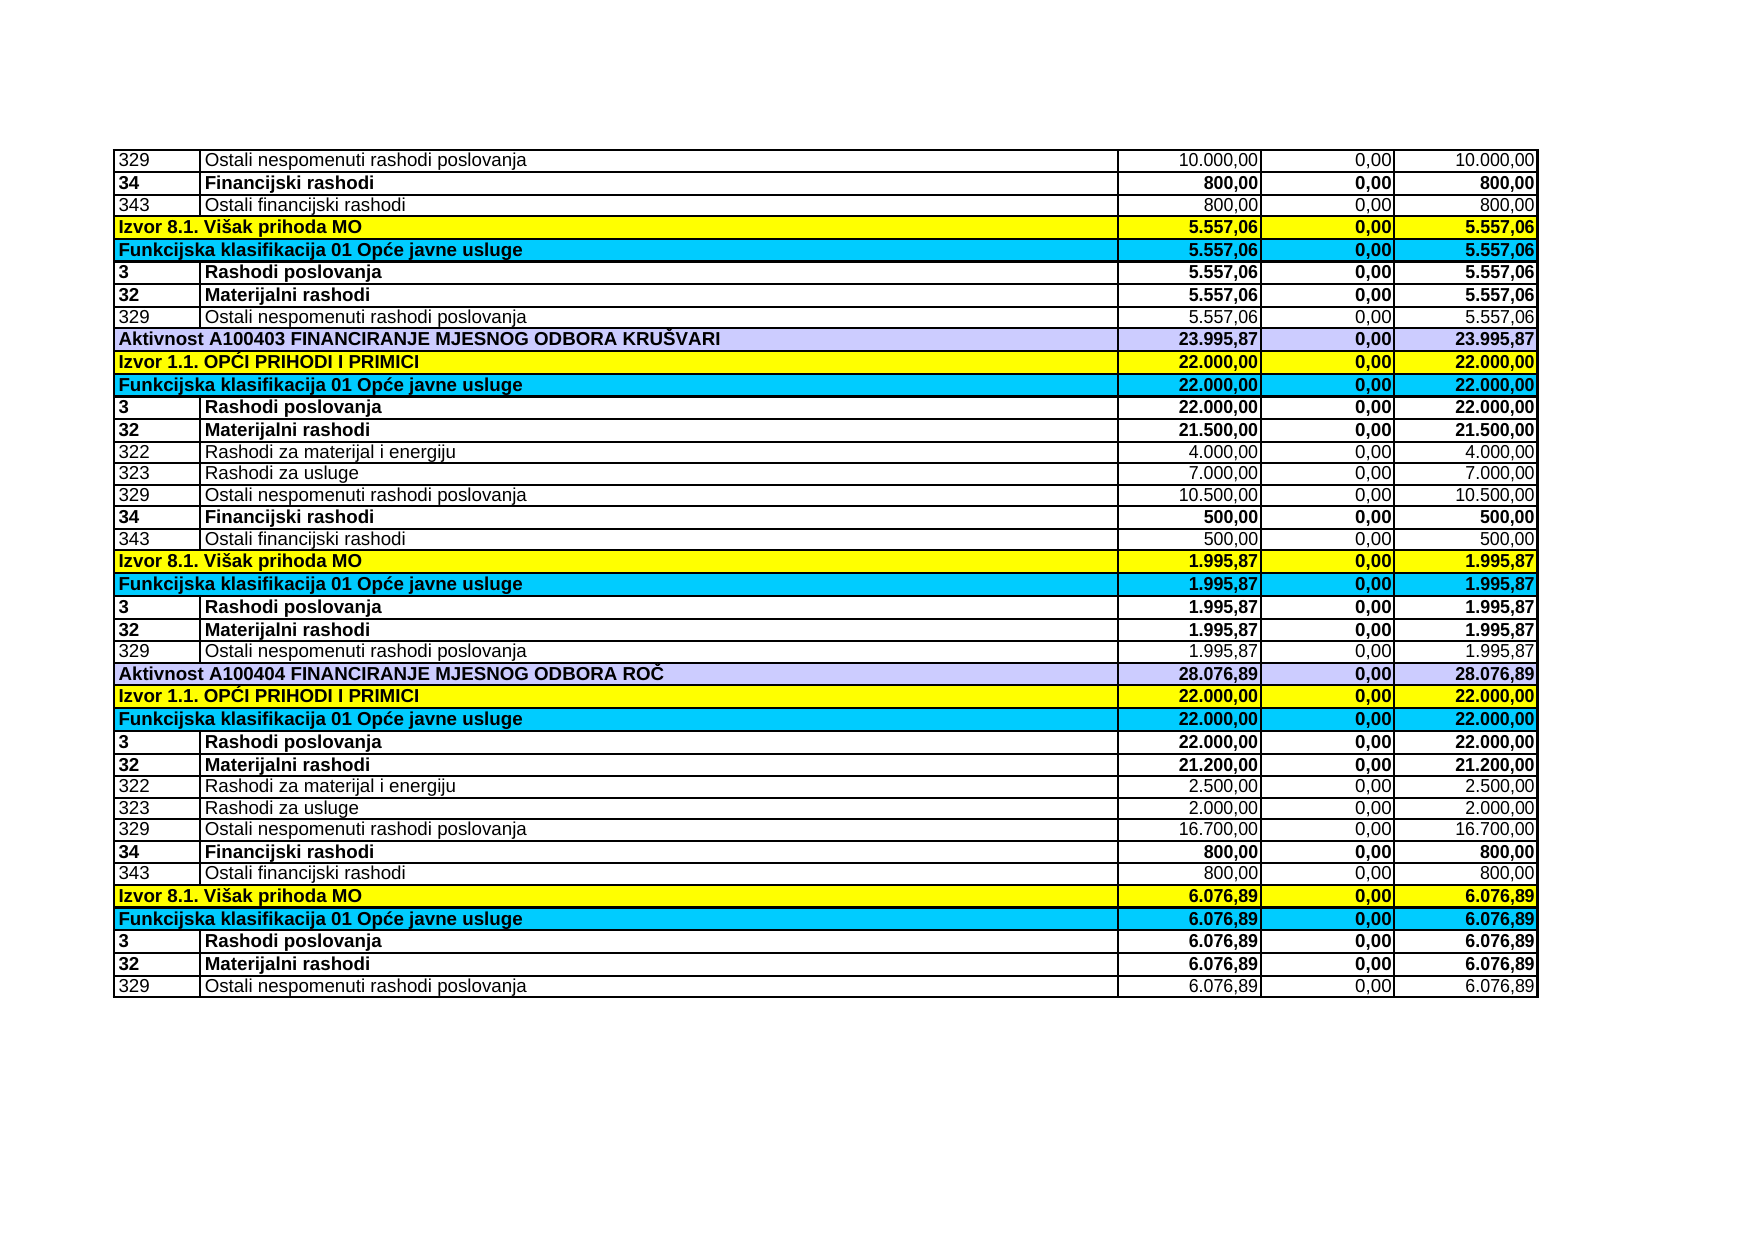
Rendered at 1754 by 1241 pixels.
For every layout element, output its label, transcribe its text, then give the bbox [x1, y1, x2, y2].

table_cell 500,00 [1119, 530, 1260, 549]
table_cell 0,00 [1262, 308, 1393, 327]
table_cell 10.500,00 [1395, 486, 1536, 505]
table_cell 3 [115, 931, 199, 952]
table_cell 4.000,00 [1119, 443, 1260, 462]
table_cell 21.500,00 [1119, 420, 1260, 441]
table_cell 6.076,89 [1395, 954, 1536, 974]
table_cell 6.076,89 [1119, 954, 1260, 974]
table_cell Rashodi poslovanja [201, 263, 1117, 283]
table_cell 3 [115, 398, 199, 418]
table_cell 7.000,00 [1395, 464, 1536, 484]
table_cell 22.000,00 [1395, 732, 1536, 752]
table_cell 7.000,00 [1119, 464, 1260, 484]
table_cell 800,00 [1395, 173, 1536, 193]
table_cell 0,00 [1262, 398, 1393, 418]
table_cell 6.076,89 [1119, 909, 1260, 929]
table_cell 0,00 [1262, 909, 1393, 929]
table_cell 16.700,00 [1119, 820, 1260, 839]
table_cell Financijski rashodi [201, 173, 1117, 193]
table_cell 23.995,87 [1395, 329, 1536, 350]
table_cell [115, 909, 1117, 929]
table_cell 5.557,06 [1395, 217, 1536, 238]
table_cell 500,00 [1395, 507, 1536, 528]
table_cell 800,00 [1395, 864, 1536, 884]
table_cell Rashodi poslovanja [201, 931, 1117, 952]
table_cell 800,00 [1119, 864, 1260, 884]
table_cell 1.995,87 [1395, 574, 1536, 595]
table_cell 343 [115, 196, 199, 215]
table_header Ostali nespomenuti rashodi poslovanja [201, 151, 1117, 171]
table_cell 3 [115, 263, 199, 283]
table_cell 3 [115, 732, 199, 752]
table_cell 0,00 [1262, 820, 1393, 839]
table_cell 323 [115, 799, 199, 818]
table_cell 22.000,00 [1395, 375, 1536, 395]
table_cell 21.500,00 [1395, 420, 1536, 441]
table_cell 22.000,00 [1119, 375, 1260, 395]
table_cell 2.000,00 [1119, 799, 1260, 818]
table_cell Izvor 8.1. Višak prihoda MO [115, 551, 1117, 572]
table_cell Funkcijska klasifikacija 01 Opće javne usluge [115, 375, 1117, 395]
table_cell 5.557,06 [1119, 240, 1260, 260]
table_cell 800,00 [1395, 196, 1536, 215]
table_cell 22.000,00 [1395, 686, 1536, 707]
table_cell 1.995,87 [1395, 551, 1536, 572]
table_cell 329 [115, 486, 199, 505]
table_cell 0,00 [1262, 799, 1393, 818]
table_cell 329 [115, 308, 199, 327]
table_cell 5.557,06 [1395, 308, 1536, 327]
table_cell 1.995,87 [1119, 620, 1260, 640]
table_cell 2.000,00 [1395, 799, 1536, 818]
table_cell Ostali nespomenuti rashodi poslovanja [201, 308, 1117, 327]
table_cell 6.076,89 [1395, 886, 1536, 906]
table_cell 6.076,89 [1395, 977, 1536, 996]
table_cell Rashodi za materijal i energiju [201, 777, 1117, 797]
table_header 0,00 [1262, 151, 1393, 171]
table_cell 322 [115, 777, 199, 797]
table_cell 0,00 [1262, 420, 1393, 441]
table_cell 22.000,00 [1119, 398, 1260, 418]
table_cell 0,00 [1262, 777, 1393, 797]
table_cell 1.995,87 [1395, 597, 1536, 617]
table_cell 0,00 [1262, 931, 1393, 952]
table_cell Izvor 1.1. OPĆI PRIHODI I PRIMICI [115, 352, 1117, 373]
table_cell 34 [115, 507, 199, 528]
table_cell Izvor 8.1. Višak prihoda MO [115, 886, 1117, 906]
table_cell Rashodi za materijal i energiju [201, 443, 1117, 462]
table_header 10.000,00 [1395, 151, 1536, 171]
table_cell 5.557,06 [1119, 263, 1260, 283]
table_cell 4.000,00 [1395, 443, 1536, 462]
table_cell 800,00 [1119, 842, 1260, 862]
table_cell 32 [115, 285, 199, 306]
table_cell 22.000,00 [1395, 709, 1536, 730]
table_cell 800,00 [1119, 173, 1260, 193]
table_cell 22.000,00 [1119, 686, 1260, 707]
table_cell 1.995,87 [1119, 597, 1260, 617]
table_cell Rashodi poslovanja [201, 597, 1117, 617]
table_cell Materijalni rashodi [201, 620, 1117, 640]
table_cell 5.557,06 [1119, 217, 1260, 238]
table_cell 0,00 [1262, 954, 1393, 974]
table_cell 500,00 [1119, 507, 1260, 528]
table_cell Izvor 1.1. OPĆI PRIHODI I PRIMICI [115, 686, 1117, 707]
table_cell 23.995,87 [1119, 329, 1260, 350]
table_cell 5.557,06 [1395, 240, 1536, 260]
table_cell 6.076,89 [1395, 931, 1536, 952]
table_cell 6.076,89 [1119, 977, 1260, 996]
table_cell 800,00 [1119, 196, 1260, 215]
table_cell Materijalni rashodi [201, 755, 1117, 775]
table_cell Ostali financijski rashodi [201, 530, 1117, 549]
table_cell 28.076,89 [1395, 664, 1536, 684]
table_cell 5.557,06 [1395, 263, 1536, 283]
table_cell 0,00 [1262, 709, 1393, 730]
table_cell 0,00 [1262, 597, 1393, 617]
table_header 10.000,00 [1119, 151, 1260, 171]
table_cell 34 [115, 842, 199, 862]
table_cell 0,00 [1262, 240, 1393, 260]
table_cell 329 [115, 820, 199, 839]
table_cell Ostali nespomenuti rashodi poslovanja [201, 486, 1117, 505]
table_cell Financijski rashodi [201, 842, 1117, 862]
table_cell 0,00 [1262, 173, 1393, 193]
table_cell 0,00 [1262, 263, 1393, 283]
table_cell 1.995,87 [1119, 551, 1260, 572]
table_cell 0,00 [1262, 664, 1393, 684]
table_cell 0,00 [1262, 530, 1393, 549]
table_cell 0,00 [1262, 864, 1393, 884]
table_cell 6.076,89 [1119, 931, 1260, 952]
table_cell 21.200,00 [1119, 755, 1260, 775]
table_cell 22.000,00 [1119, 352, 1260, 373]
table_cell Funkcijska klasifikacija 01 Opće javne usluge [115, 240, 1117, 260]
table_cell 32 [115, 420, 199, 441]
table_cell 0,00 [1262, 285, 1393, 306]
table_cell 32 [115, 620, 199, 640]
table_cell Funkcijska klasifikacija 01 Opće javne usluge [115, 709, 1117, 730]
table_cell 329 [115, 977, 199, 996]
table_cell Financijski rashodi [201, 507, 1117, 528]
table_cell 0,00 [1262, 686, 1393, 707]
table_cell 0,00 [1262, 352, 1393, 373]
table_cell 323 [115, 464, 199, 484]
table_cell Izvor 8.1. Višak prihoda MO [115, 217, 1117, 238]
table_cell 0,00 [1262, 486, 1393, 505]
table_cell 0,00 [1262, 507, 1393, 528]
table_cell 1.995,87 [1395, 642, 1536, 662]
table_cell 5.557,06 [1119, 308, 1260, 327]
table_cell 0,00 [1262, 196, 1393, 215]
table_cell Materijalni rashodi [201, 954, 1117, 974]
table_cell 16.700,00 [1395, 820, 1536, 839]
table_cell 0,00 [1262, 464, 1393, 484]
table_cell 343 [115, 864, 199, 884]
table_cell 22.000,00 [1395, 398, 1536, 418]
table_cell 0,00 [1262, 375, 1393, 395]
table_cell 32 [115, 755, 199, 775]
table_cell Aktivnost A100403 FINANCIRANJE MJESNOG ODBORA KRUŠVARI [115, 329, 1117, 350]
table_cell 0,00 [1262, 977, 1393, 996]
table_header 329 [115, 151, 199, 171]
table_cell Rashodi poslovanja [201, 398, 1117, 418]
table_cell 0,00 [1262, 329, 1393, 350]
table_cell 2.500,00 [1395, 777, 1536, 797]
table_cell Ostali nespomenuti rashodi poslovanja [201, 642, 1117, 662]
table_cell Rashodi za usluge [201, 799, 1117, 818]
table_cell 800,00 [1395, 842, 1536, 862]
table_cell 0,00 [1262, 551, 1393, 572]
table_cell 0,00 [1262, 443, 1393, 462]
table_cell 2.500,00 [1119, 777, 1260, 797]
table_cell 1.995,87 [1395, 620, 1536, 640]
table_cell 3 [115, 597, 199, 617]
table_cell 343 [115, 530, 199, 549]
table_cell 0,00 [1262, 574, 1393, 595]
table_cell 28.076,89 [1119, 664, 1260, 684]
table_cell Aktivnost A100404 FINANCIRANJE MJESNOG ODBORA ROČ [115, 664, 1117, 684]
table_cell Ostali nespomenuti rashodi poslovanja [201, 977, 1117, 996]
table_cell 1.995,87 [1119, 642, 1260, 662]
table_cell 34 [115, 173, 199, 193]
table_cell Ostali financijski rashodi [201, 196, 1117, 215]
table_cell 0,00 [1262, 842, 1393, 862]
table_cell 5.557,06 [1395, 285, 1536, 306]
table_cell 32 [115, 954, 199, 974]
table_cell Funkcijska klasifikacija 01 Opće javne usluge [115, 574, 1117, 595]
table_cell 0,00 [1262, 620, 1393, 640]
table_cell Materijalni rashodi [201, 420, 1117, 441]
table_cell 10.500,00 [1119, 486, 1260, 505]
table_cell 6.076,89 [1395, 909, 1536, 929]
table_cell 22.000,00 [1395, 352, 1536, 373]
table_cell 500,00 [1395, 530, 1536, 549]
table_cell 0,00 [1262, 886, 1393, 906]
table_cell 329 [115, 642, 199, 662]
table_cell Rashodi za usluge [201, 464, 1117, 484]
table_cell Materijalni rashodi [201, 285, 1117, 306]
table_cell Ostali nespomenuti rashodi poslovanja [201, 820, 1117, 839]
table_cell 0,00 [1262, 732, 1393, 752]
table_cell 22.000,00 [1119, 732, 1260, 752]
table_cell 21.200,00 [1395, 755, 1536, 775]
table_cell 322 [115, 443, 199, 462]
table_cell 0,00 [1262, 642, 1393, 662]
table_cell 0,00 [1262, 755, 1393, 775]
table_cell 5.557,06 [1119, 285, 1260, 306]
table_cell 0,00 [1262, 217, 1393, 238]
table_cell 22.000,00 [1119, 709, 1260, 730]
table_cell 6.076,89 [1119, 886, 1260, 906]
table_cell Ostali financijski rashodi [201, 864, 1117, 884]
table_cell Rashodi poslovanja [201, 732, 1117, 752]
table_cell 1.995,87 [1119, 574, 1260, 595]
